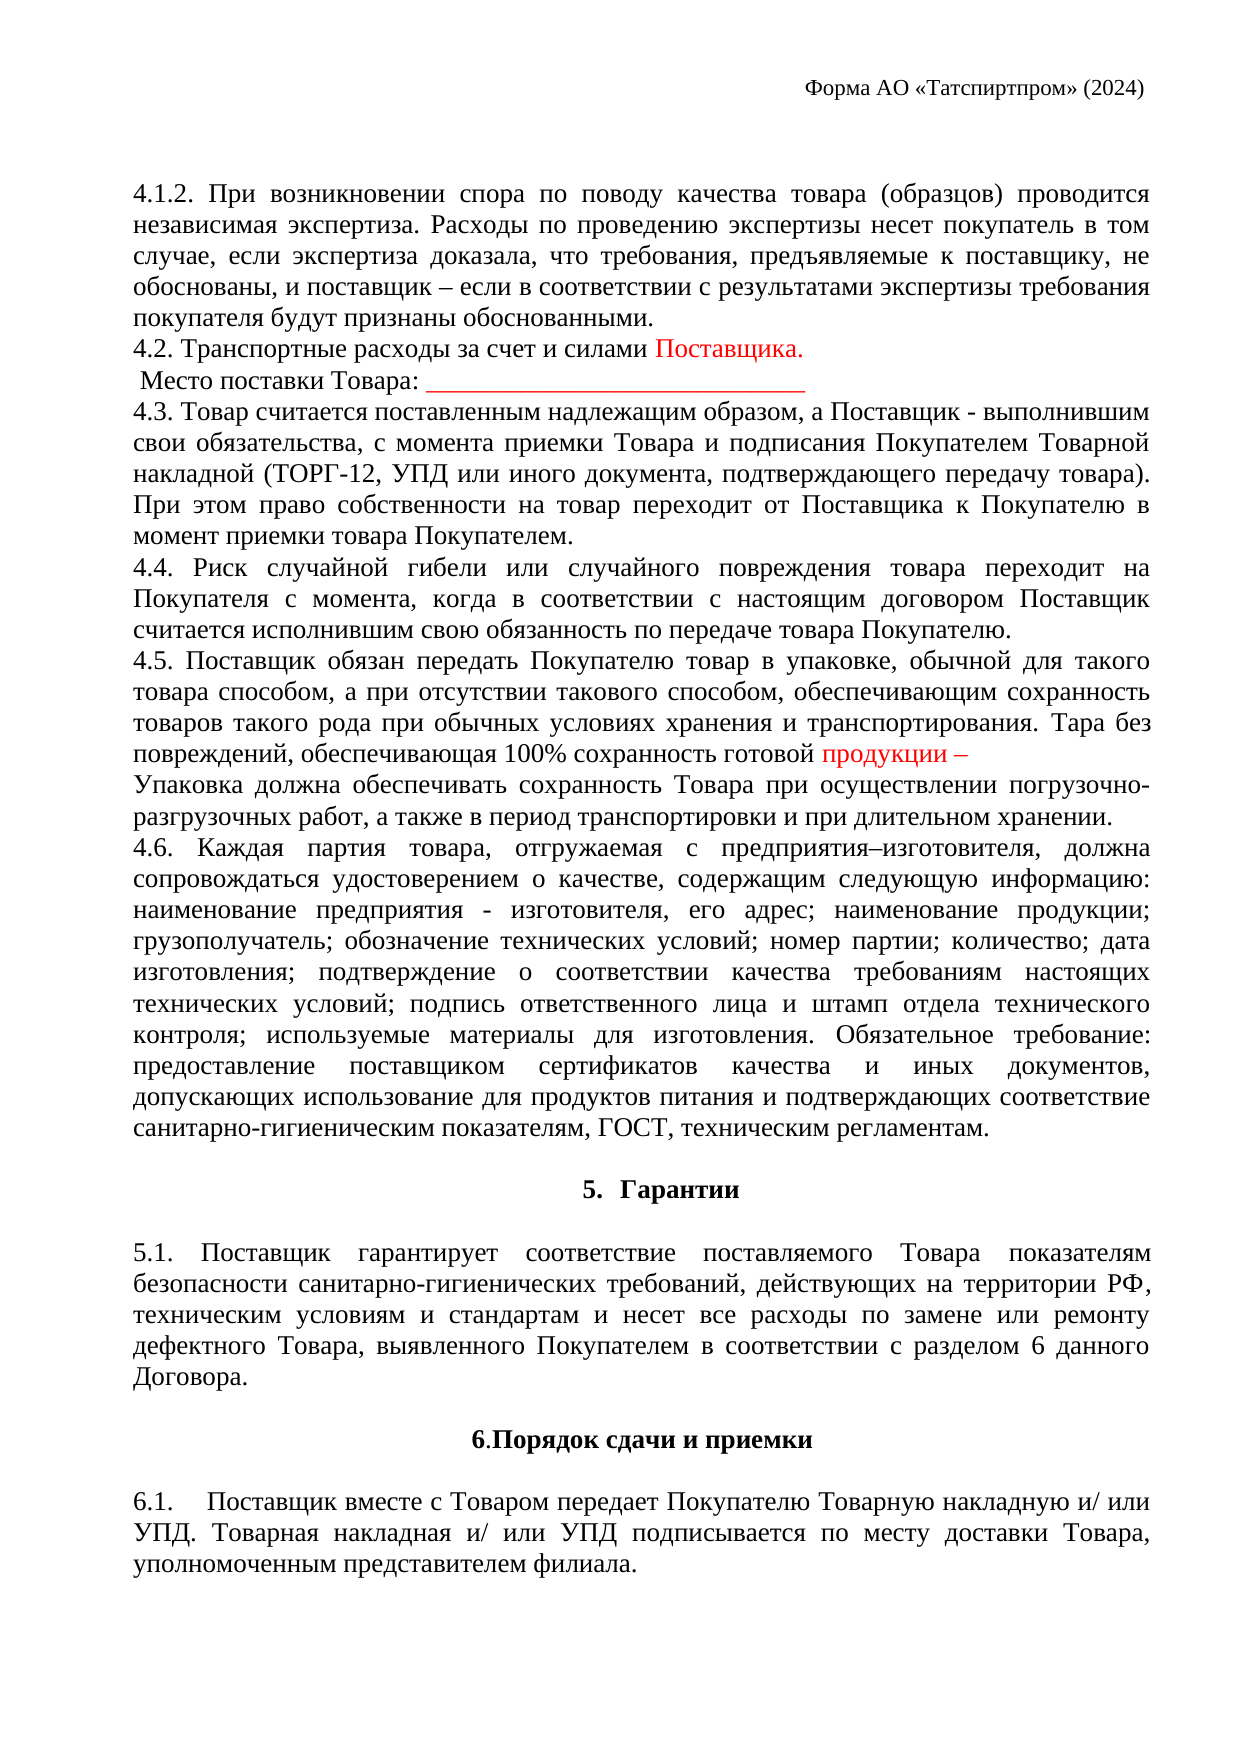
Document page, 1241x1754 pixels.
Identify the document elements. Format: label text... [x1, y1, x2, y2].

list Поставщик вместе с Товаром передает Покупателю Товарную накладную и/ или УПД. Товарная накладная и/ или УПД подписывается по месту доставки Товара, уполномоченным представителем филиала. [133, 1485, 1152, 1578]
text 4.5. Поставщик обязан передать Покупателю товар в упаковке, обычной для такого товара способом, а при отсутствии такового способом, обеспечивающим сохранность товаров такого рода при обычных условиях хранения и транспортирования. Тара без повреждений, обеспечивающая 100% сохранность готовой продукции – [133, 644, 1152, 769]
text 4.1.2. При возникновении спора по поводу качества товара (образцов) проводится независимая экспертиза. Расходы по проведению экспертизы несет покупатель в том случае, если экспертиза доказала, что требования, предъявляемые к поставщику, не обоснованы, и поставщик – если в соответствии с результатами экспертизы требования покупателя будут признаны обоснованными. [133, 177, 1152, 333]
text 6.Порядок сдачи и приемки [133, 1423, 1152, 1454]
text 4.2. Транспортные расходы за счет и силами Поставщика. [133, 333, 1152, 364]
text 4.4. Риск случайной гибели или случайного повреждения товара переходит на Покупателя с момента, когда в соответствии с настоящим договором Поставщик считается исполнившим свою обязанность по передаче товара Покупателю. [133, 551, 1152, 644]
text 4.3. Товар считается поставленным надлежащим образом, а Поставщик - выполнившим свои обязательства, с момента приемки Товара и подписания Покупателем Товарной накладной (ТОРГ-12, УПД или иного документа, подтверждающего передачу товара). При этом право собственности на товар переходит от Поставщика к Покупателю в момент приемки товара Покупателем. [133, 395, 1152, 551]
text Упаковка должна обеспечивать сохранность Товара при осуществлении погрузочно-разгрузочных работ, а также в период транспортировки и при длительном хранении. [133, 769, 1152, 831]
text Место поставки Товара: ____________________________ [133, 364, 1152, 395]
text 4.6. Каждая партия товара, отгружаемая с предприятия–изготовителя, должна сопровождаться удостоверением о качестве, содержащим следующую информацию: наименование предприятия - изготовителя, его адрес; наименование продукции; грузополучатель; обозначение технических условий; номер партии; количество; дата изготовления; подтверждение о соответствии качества требованиям настоящих технических условий; подпись ответственного лица и штамп отдела технического контроля; используемые материалы для изготовления. Обязательное требование: предоставление поставщиком сертификатов качества и иных документов, допускающих использование для продуктов питания и подтверждающих соответствие санитарно-гигиеническим показателям, ГОСТ, техническим регламентам. [133, 831, 1152, 1142]
list Гарантии [170, 1173, 1152, 1205]
text 5.1. Поставщик гарантирует соответствие поставляемого Товара показателям безопасности санитарно-гигиенических требований, действующих на территории РФ, техническим условиям и стандартам и несет все расходы по замене или ремонту дефектного Товара, выявленного Покупателем в соответствии с разделом 6 данного Договора. [133, 1236, 1152, 1392]
